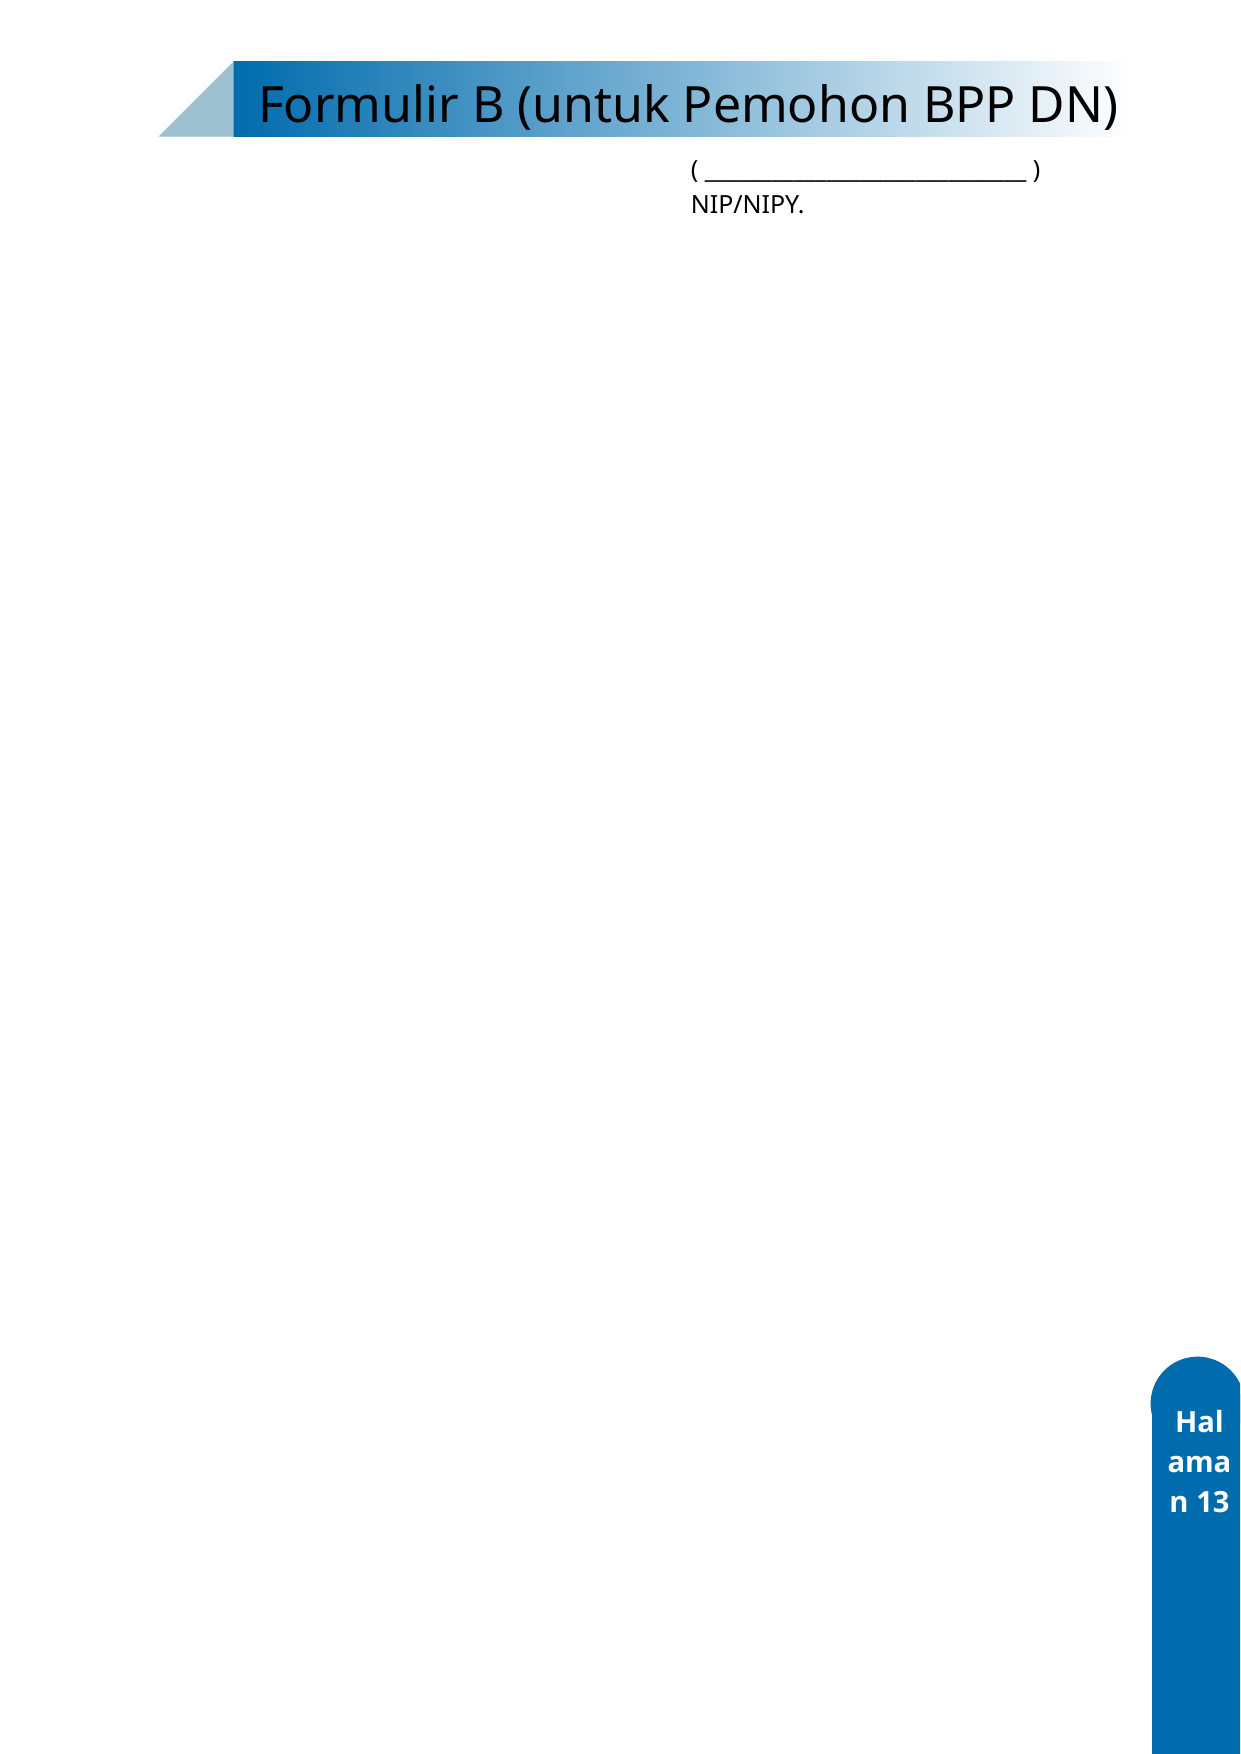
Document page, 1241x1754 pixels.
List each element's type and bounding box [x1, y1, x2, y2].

table_header [679, 118, 1227, 220]
table_header [166, 118, 679, 220]
